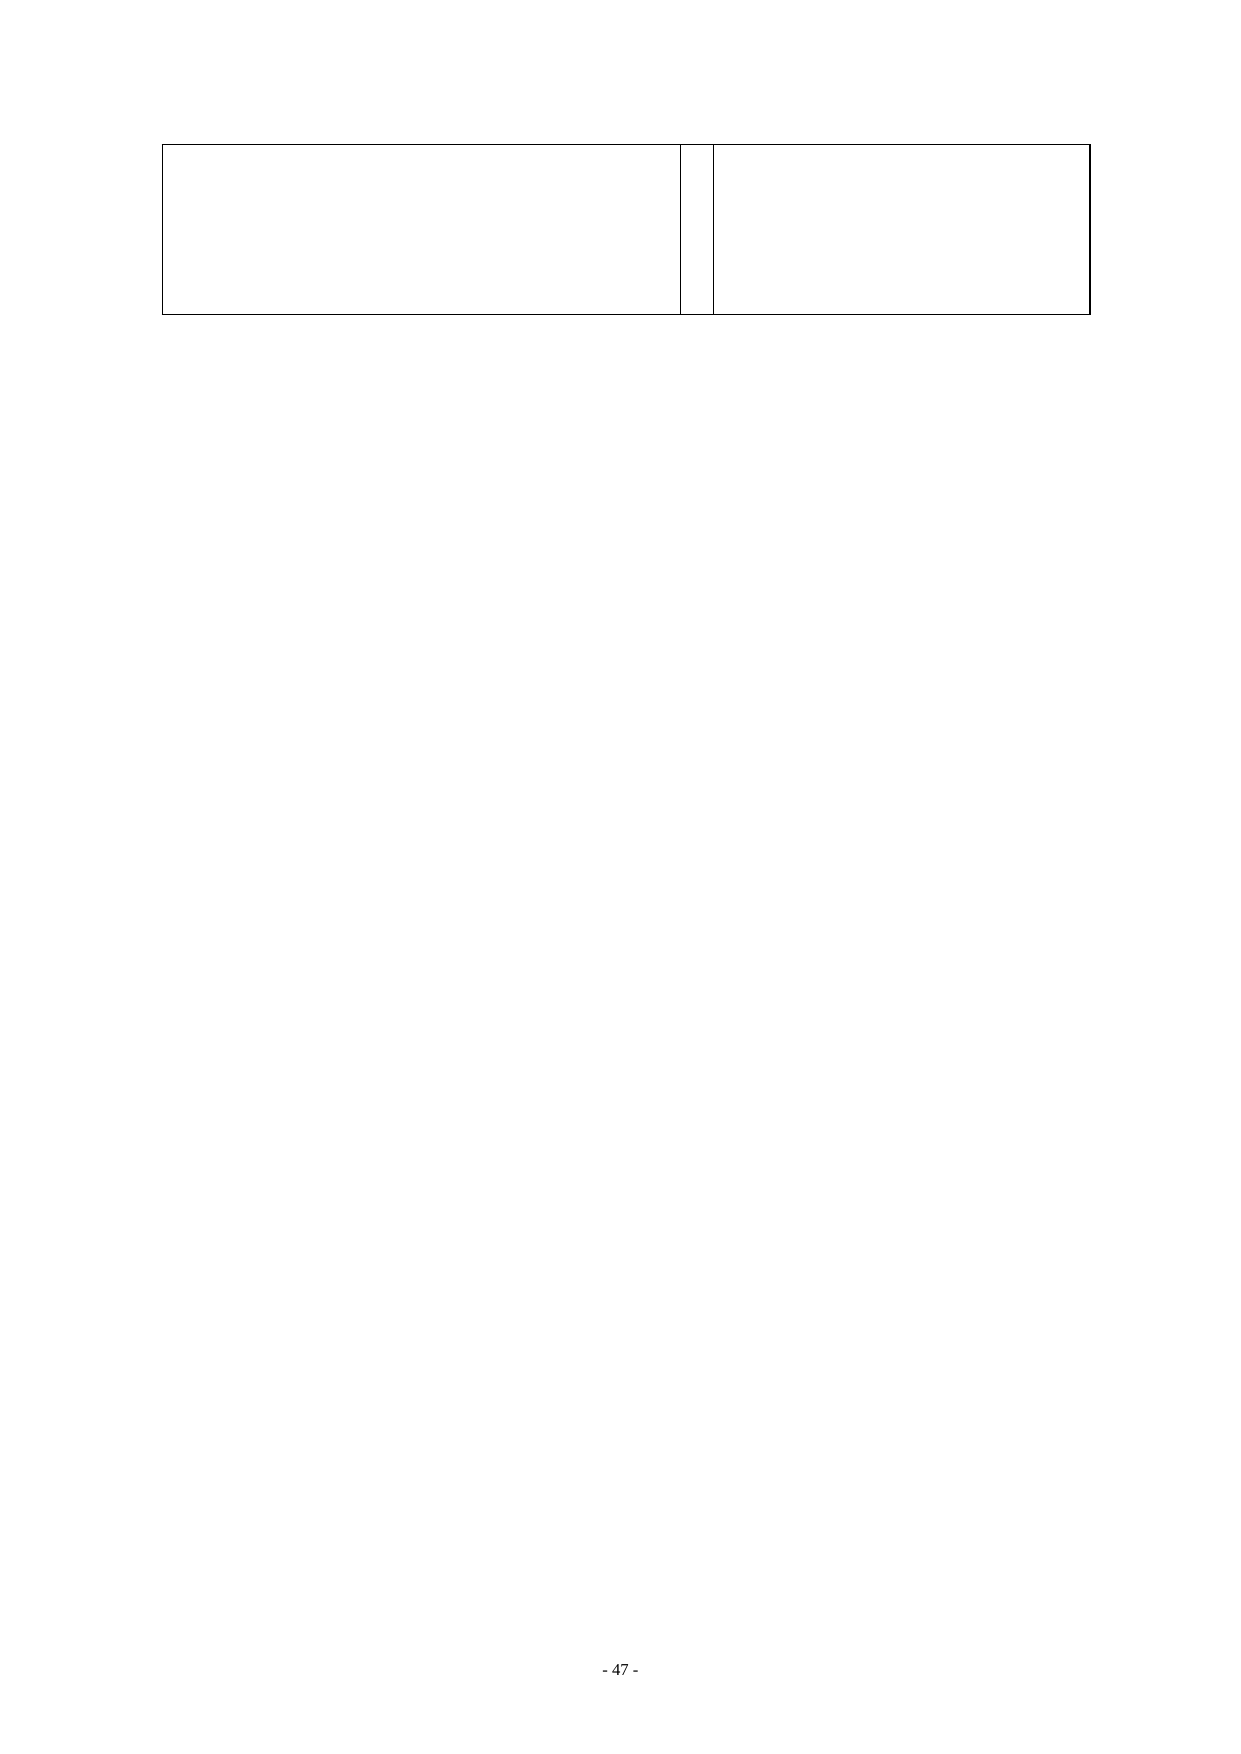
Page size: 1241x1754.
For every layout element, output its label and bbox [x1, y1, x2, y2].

table_cell [163, 145, 680, 314]
